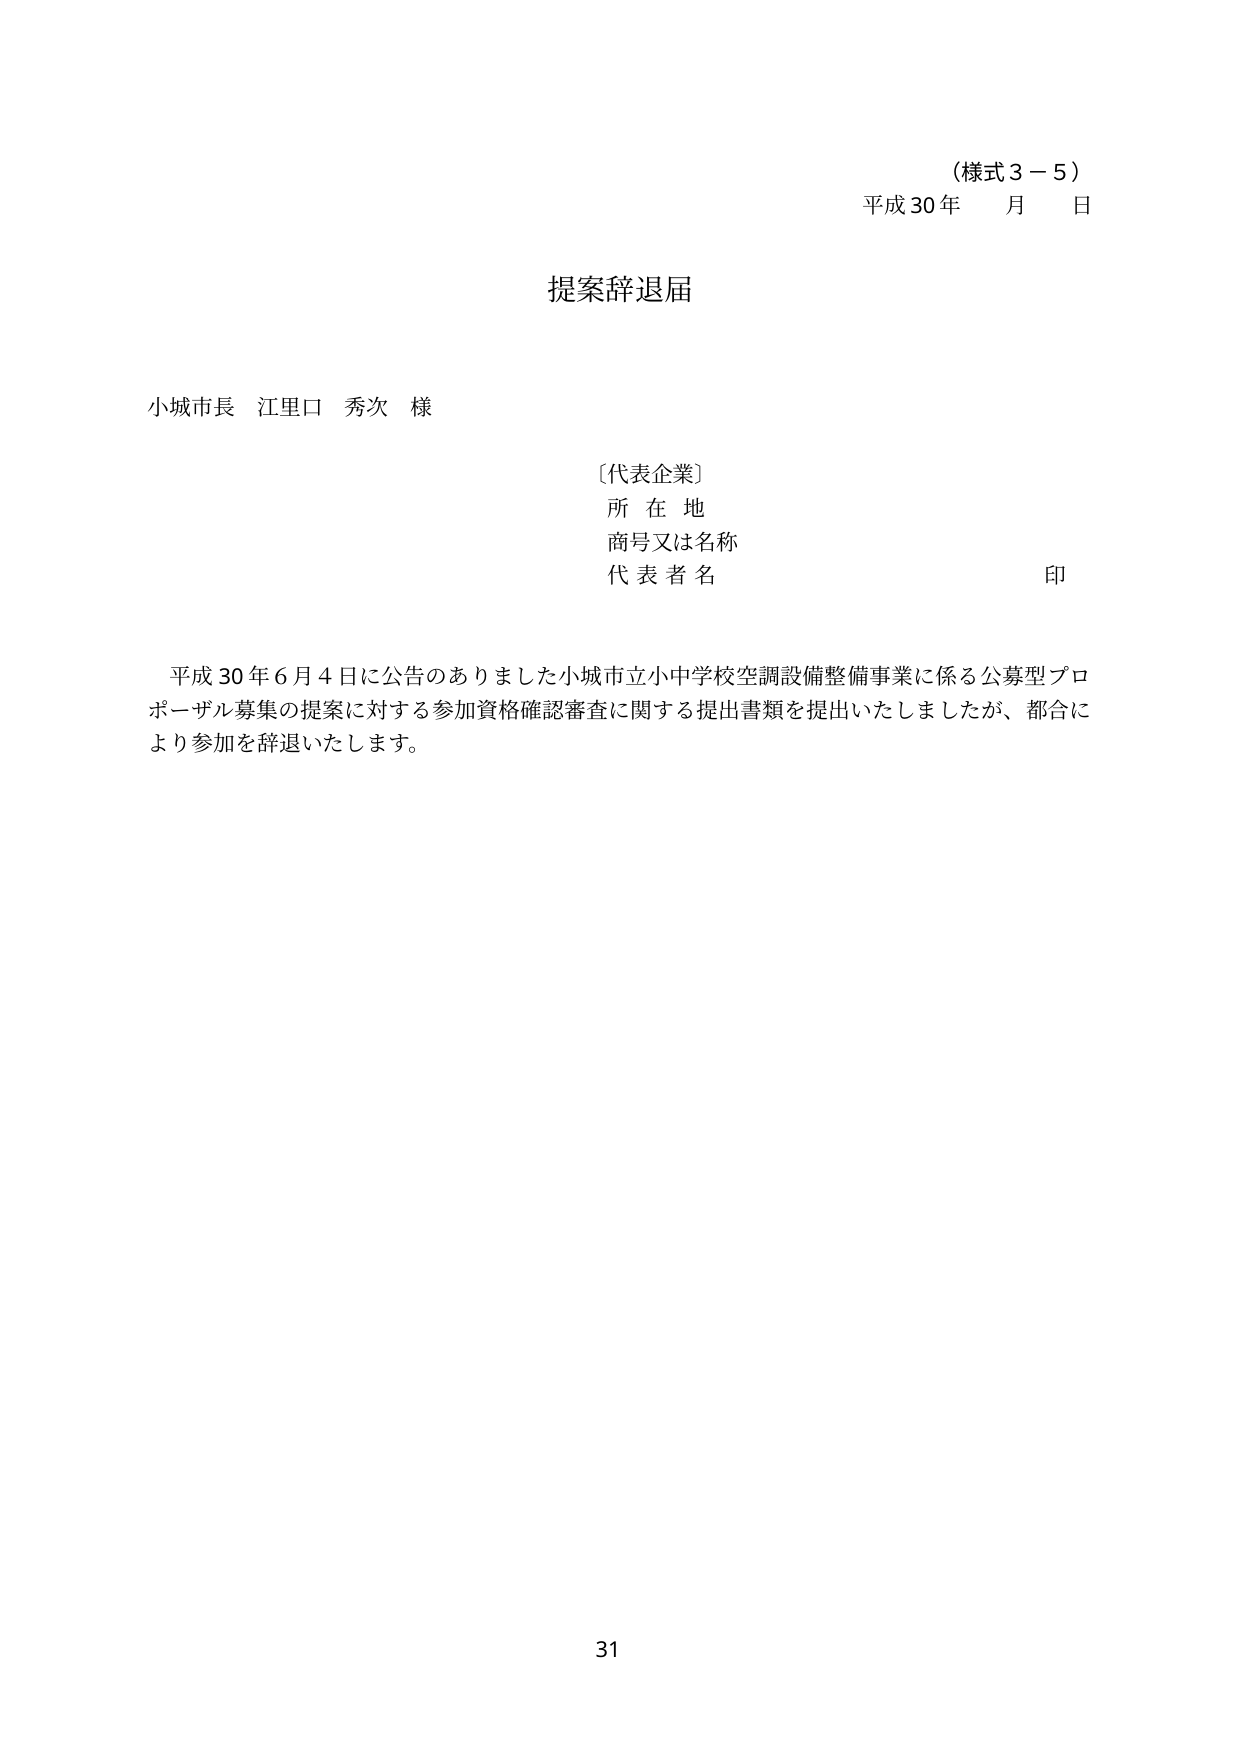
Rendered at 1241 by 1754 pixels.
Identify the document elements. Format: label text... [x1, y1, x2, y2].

text 商号又は名称 [607, 524, 1092, 557]
text 所在地 [607, 490, 1092, 524]
text 平成30年６月４日に公告のありました小城市立小中学校空調設備整備事業に係る公募型プロポーザル募集の提案に対する参加資格確認審査に関する提出書類を提出いたしましたが、都合により参加を辞退いたします。 [148, 658, 1092, 759]
text 小城市長 江里口 秀次 様 [148, 389, 1092, 423]
text 〔代表企業〕 [585, 456, 1092, 490]
text 提案辞退届 [148, 254, 1092, 322]
text （様式３－５） [148, 153, 1092, 187]
text 平成30年 月 日 [148, 187, 1092, 221]
text 代表者名 印 [607, 557, 1092, 591]
